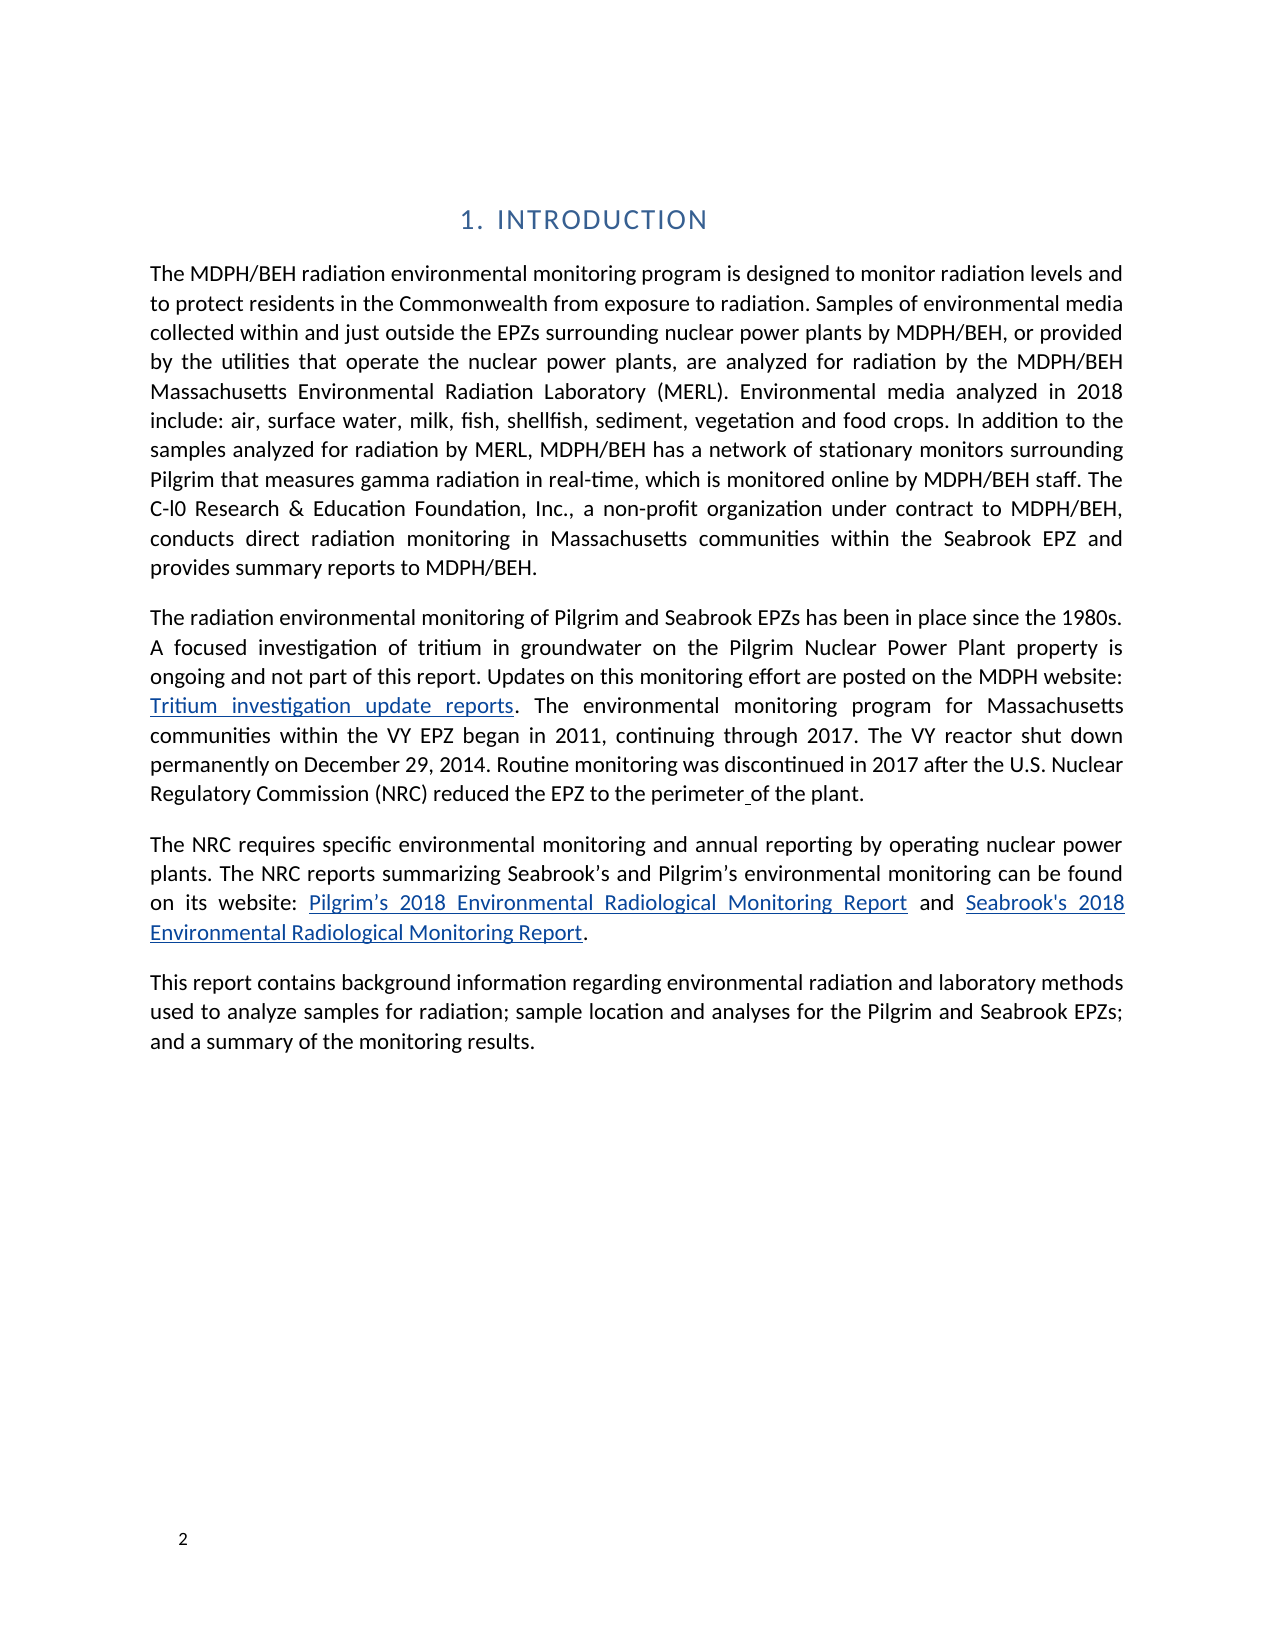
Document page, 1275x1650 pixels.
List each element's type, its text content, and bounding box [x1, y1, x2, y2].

text The radiation environmental monitoring of Pilgrim and Seabrook EPZs has been in place since the 1980s. A focused investigation of tritium in groundwater on the Pilgrim Nuclear Power Plant property is ongoing and not part of this report. Updates on this monitoring effort are posted on the MDPH website: Tritium investigation update reports. The environmental monitoring program for Massachusetts communities within the VY EPZ began in 2011, continuing through 2017. The VY reactor shut down permanently on December 29, 2014. Routine monitoring was discontinued in 2017 after the U.S. Nuclear Regulatory Commission (NRC) reduced the EPZ to the perimeter of the plant. [150, 603, 1125, 807]
text The NRC requires specific environmental monitoring and annual reporting by operating nuclear power plants. The NRC reports summarizing Seabrook’s and Pilgrim’s environmental monitoring can be found on its website: Pilgrim’s 2018 Environmental Radiological Monitoring Report and Seabrook's 2018 Environmental Radiological Monitoring Report. [150, 830, 1125, 946]
text This report contains background information regarding environmental radiation and laboratory methods used to analyze samples for radiation; sample location and analyses for the Pilgrim and Seabrook EPZs; and a summary of the monitoring results. [150, 968, 1125, 1055]
text The MDPH/BEH radiation environmental monitoring program is designed to monitor radiation levels and to protect residents in the Commonwealth from exposure to radiation. Samples of environmental media collected within and just outside the EPZs surrounding nuclear power plants by MDPH/BEH, or provided by the utilities that operate the nuclear power plants, are analyzed for radiation by the MDPH/BEH Massachusetts Environmental Radiation Laboratory (MERL). Environmental media analyzed in 2018 include: air, surface water, milk, fish, shellfish, sediment, vegetation and food crops. In addition to the samples analyzed for radiation by MERL, MDPH/BEH has a network of stationary monitors surrounding Pilgrim that measures gamma radiation in real-time, which is monitored online by MDPH/BEH staff. The C-l0 Research & Education Foundation, Inc., a non-profit organization under contract to MDPH/BEH, conducts direct radiation monitoring in Massachusetts communities within the Seabrook EPZ and provides summary reports to MDPH/BEH. [150, 259, 1125, 581]
subtitle Introduction [459, 201, 1125, 237]
